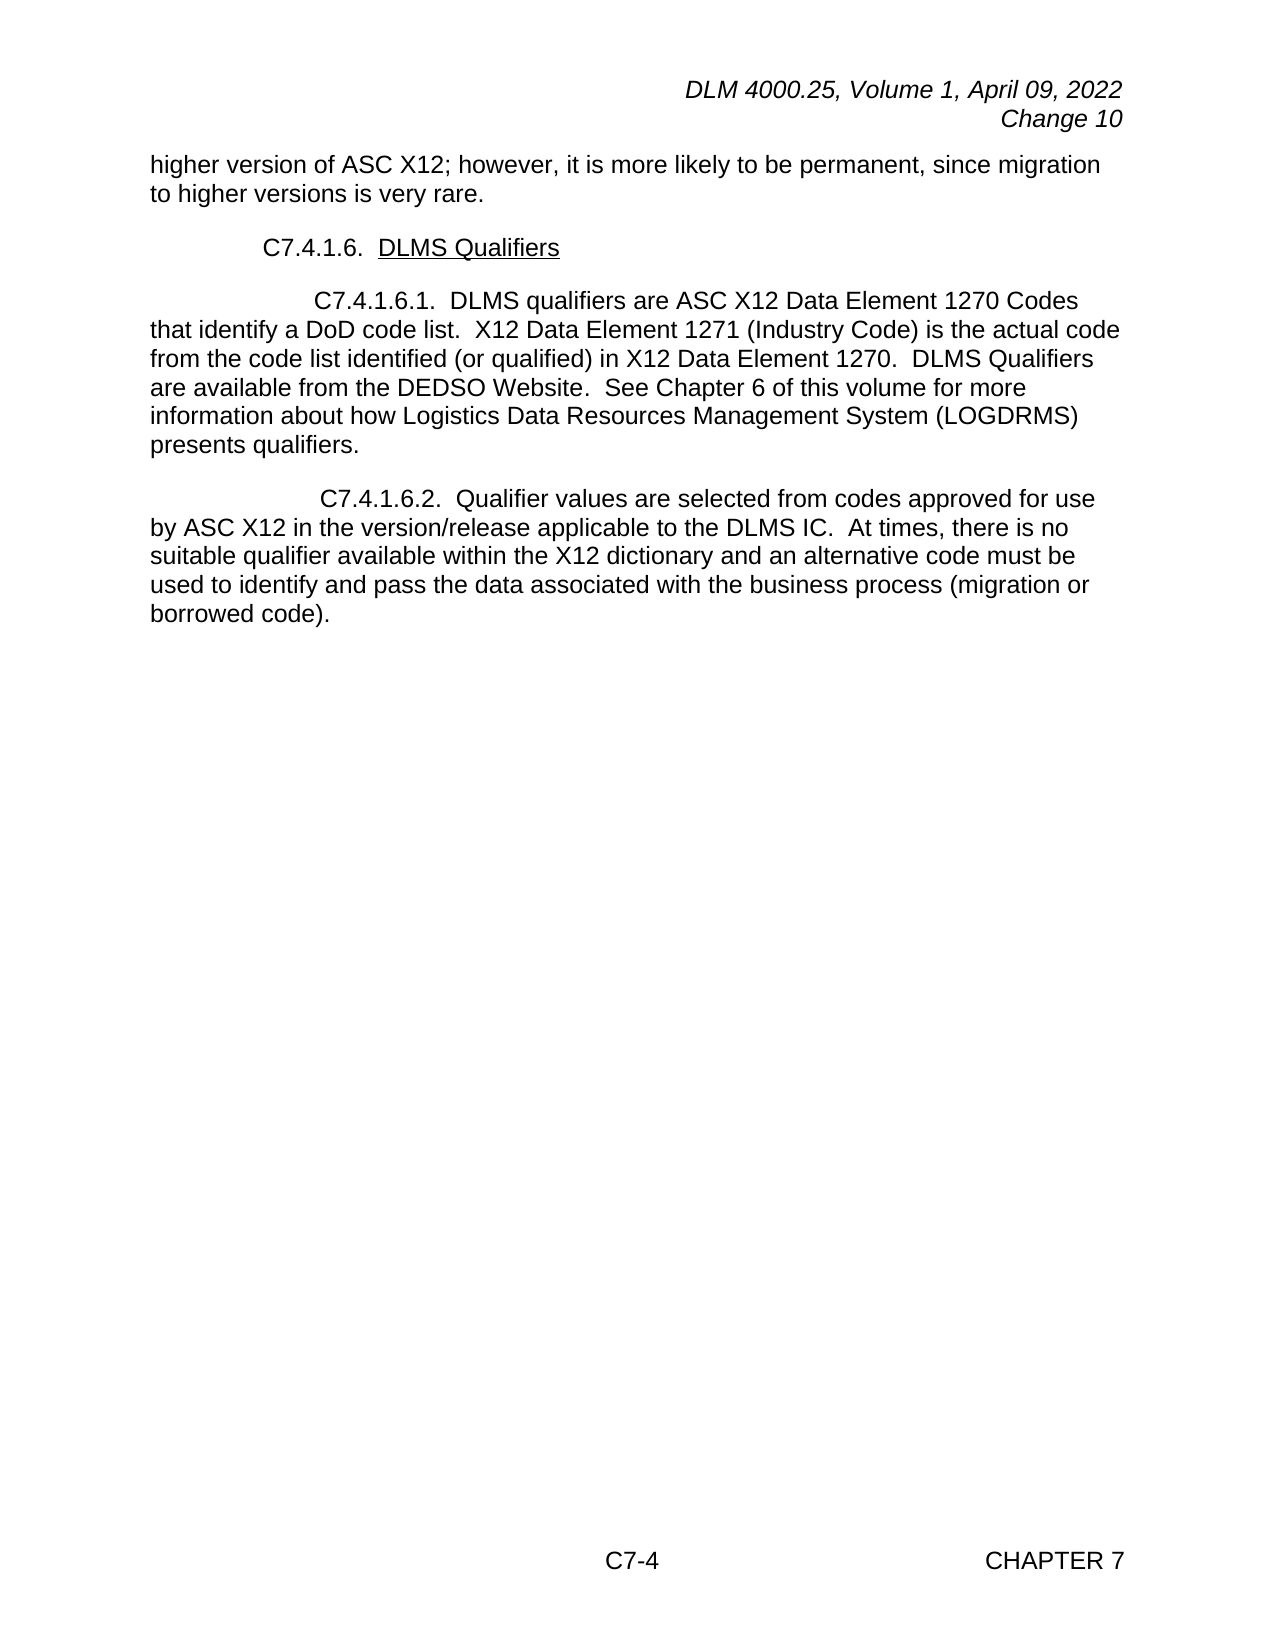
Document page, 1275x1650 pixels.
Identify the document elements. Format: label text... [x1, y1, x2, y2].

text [150, 150, 1125, 207]
text C7.4.1.6.2. Qualifier values are selected from codes approved for use by ASC X12 in the version/release applicable to the DLMS IC. At times, there is no suitable qualifier available within the X12 dictionary and an alternative code must be used to identify and pass the data associated with the business process (migration or borrowed code). [150, 484, 1125, 627]
text C7.4.1.6. DLMS Qualifiers [150, 232, 1125, 261]
text C7.4.1.6.1. DLMS qualifiers are ASC X12 Data Element 1270 Codes that identify a DoD code list. X12 Data Element 1271 (Industry Code) is the actual code from the code list identified (or qualified) in X12 Data Element 1270. DLMS Qualifiers are available from the DEDSO Website. See Chapter 6 of this volume for more information about how Logistics Data Resources Management System (LOGDRMS) presents qualifiers. [150, 286, 1125, 459]
